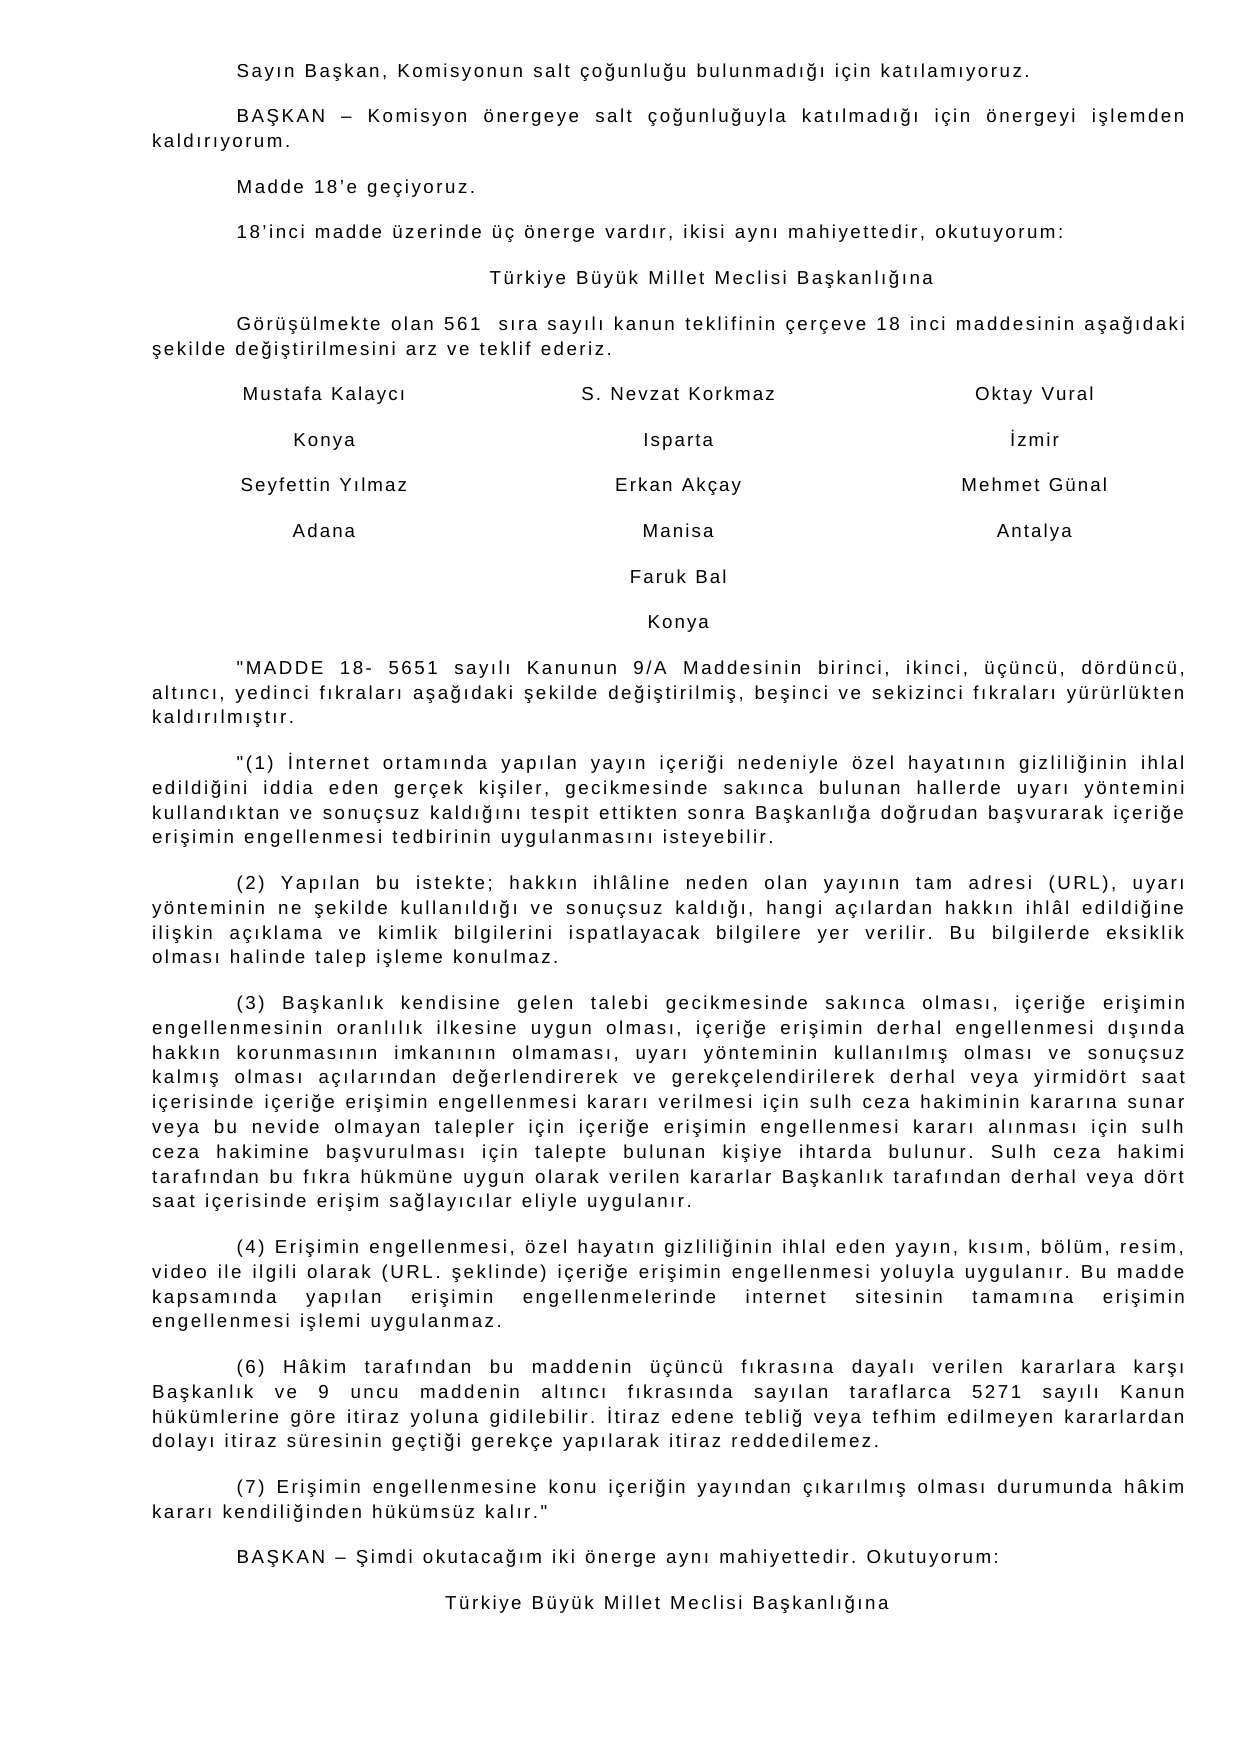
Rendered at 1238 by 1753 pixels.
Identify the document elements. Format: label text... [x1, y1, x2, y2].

text BAŞKAN – Şimdi okutacağım iki önerge aynı mahiyettedir. Okutuyorum: [152, 1546, 1186, 1568]
text Mustafa Kalaycı S. Nevzat Korkmaz Oktay Vural [152, 383, 1186, 404]
text "MADDE 18- 5651 sayılı Kanunun 9/A Maddesinin birinci, ikinci, üçüncü, dördüncü, altıncı, yedinci fıkraları aşağıdaki şekilde değiştirilmiş, beşinci ve sekizinci fıkraları yürürlükten kaldırılmıştır. [152, 657, 1186, 728]
text (7) Erişimin engellenmesine konu içeriğin yayından çıkarılmış olması durumunda hâkim kararı kendiliğinden hükümsüz kalır." [152, 1476, 1186, 1522]
text Görüşülmekte olan 561 sıra sayılı kanun teklifinin çerçeve 18 inci maddesinin aşağıdaki şekilde değiştirilmesini arz ve teklif ederiz. [152, 313, 1186, 359]
text Konya Isparta İzmir [152, 429, 1186, 450]
text "(1) İnternet ortamında yapılan yayın içeriği nedeniyle özel hayatının gizliliğinin ihlal edildiğini iddia eden gerçek kişiler, gecikmesinde sakınca bulunan hallerde uyarı yöntemini kullandıktan ve sonuçsuz kaldığını tespit ettikten sonra Başkanlığa doğrudan başvurarak içeriğe erişimin engellenmesi tedbirinin uygulanmasını isteyebilir. [152, 752, 1186, 848]
text Faruk Bal [152, 566, 1186, 587]
text (4) Erişimin engellenmesi, özel hayatın gizliliğinin ihlal eden yayın, kısım, bölüm, resim, video ile ilgili olarak (URL. şeklinde) içeriğe erişimin engellenmesi yoluyla uygulanır. Bu madde kapsamında yapılan erişimin engellenmelerinde internet sitesinin tamamına erişimin engellenmesi işlemi uygulanmaz. [152, 1236, 1186, 1332]
text 18’inci madde üzerinde üç önerge vardır, ikisi aynı mahiyettedir, okutuyorum: [152, 221, 1186, 243]
text Sayın Başkan, Komisyonun salt çoğunluğu bulunmadığı için katılamıyoruz. [152, 60, 1186, 81]
text Türkiye Büyük Millet Meclisi Başkanlığına [148, 1592, 1186, 1613]
text Seyfettin Yılmaz Erkan Akçay Mehmet Günal [152, 474, 1186, 496]
text (6) Hâkim tarafından bu maddenin üçüncü fıkrasına dayalı verilen kararlara karşı Başkanlık ve 9 uncu maddenin altıncı fıkrasında sayılan taraflarca 5271 sayılı Kanun hükümlerine göre itiraz yoluna gidilebilir. İtiraz edene tebliğ veya tefhim edilmeyen kararlardan dolayı itiraz süresinin geçtiği gerekçe yapılarak itiraz reddedilemez. [152, 1356, 1186, 1452]
text (3) Başkanlık kendisine gelen talebi gecikmesinde sakınca olması, içeriğe erişimin engellenmesinin oranlılık ilkesine uygun olması, içeriğe erişimin derhal engellenmesi dışında hakkın korunmasının imkanının olmaması, uyarı yönteminin kullanılmış olması ve sonuçsuz kalmış olması açılarından değerlendirerek ve gerekçelendirilerek derhal veya yirmidört saat içerisinde içeriğe erişimin engellenmesi kararı verilmesi için sulh ceza hakiminin kararına sunar veya bu nevide olmayan talepler için içeriğe erişimin engellenmesi kararı alınması için sulh ceza hakimine başvurulması için talepte bulunan kişiye ihtarda bulunur. Sulh ceza hakimi tarafından bu fıkra hükmüne uygun olarak verilen kararlar Başkanlık tarafından derhal veya dört saat içerisinde erişim sağlayıcılar eliyle uygulanır. [152, 992, 1186, 1212]
text Madde 18’e geçiyoruz. [152, 176, 1186, 197]
text (2) Yapılan bu istekte; hakkın ihlâline neden olan yayının tam adresi (URL), uyarı yönteminin ne şekilde kullanıldığı ve sonuçsuz kaldığı, hangi açılardan hakkın ihlâl edildiğine ilişkin açıklama ve kimlik bilgilerini ispatlayacak bilgilere yer verilir. Bu bilgilerde eksiklik olması halinde talep işleme konulmaz. [152, 872, 1186, 968]
text BAŞKAN – Komisyon önergeye salt çoğunluğuyla katılmadığı için önergeyi işlemden kaldırıyorum. [152, 105, 1186, 152]
text Adana Manisa Antalya [152, 520, 1186, 541]
text Konya [152, 611, 1186, 633]
text Türkiye Büyük Millet Meclisi Başkanlığına [152, 267, 1186, 288]
